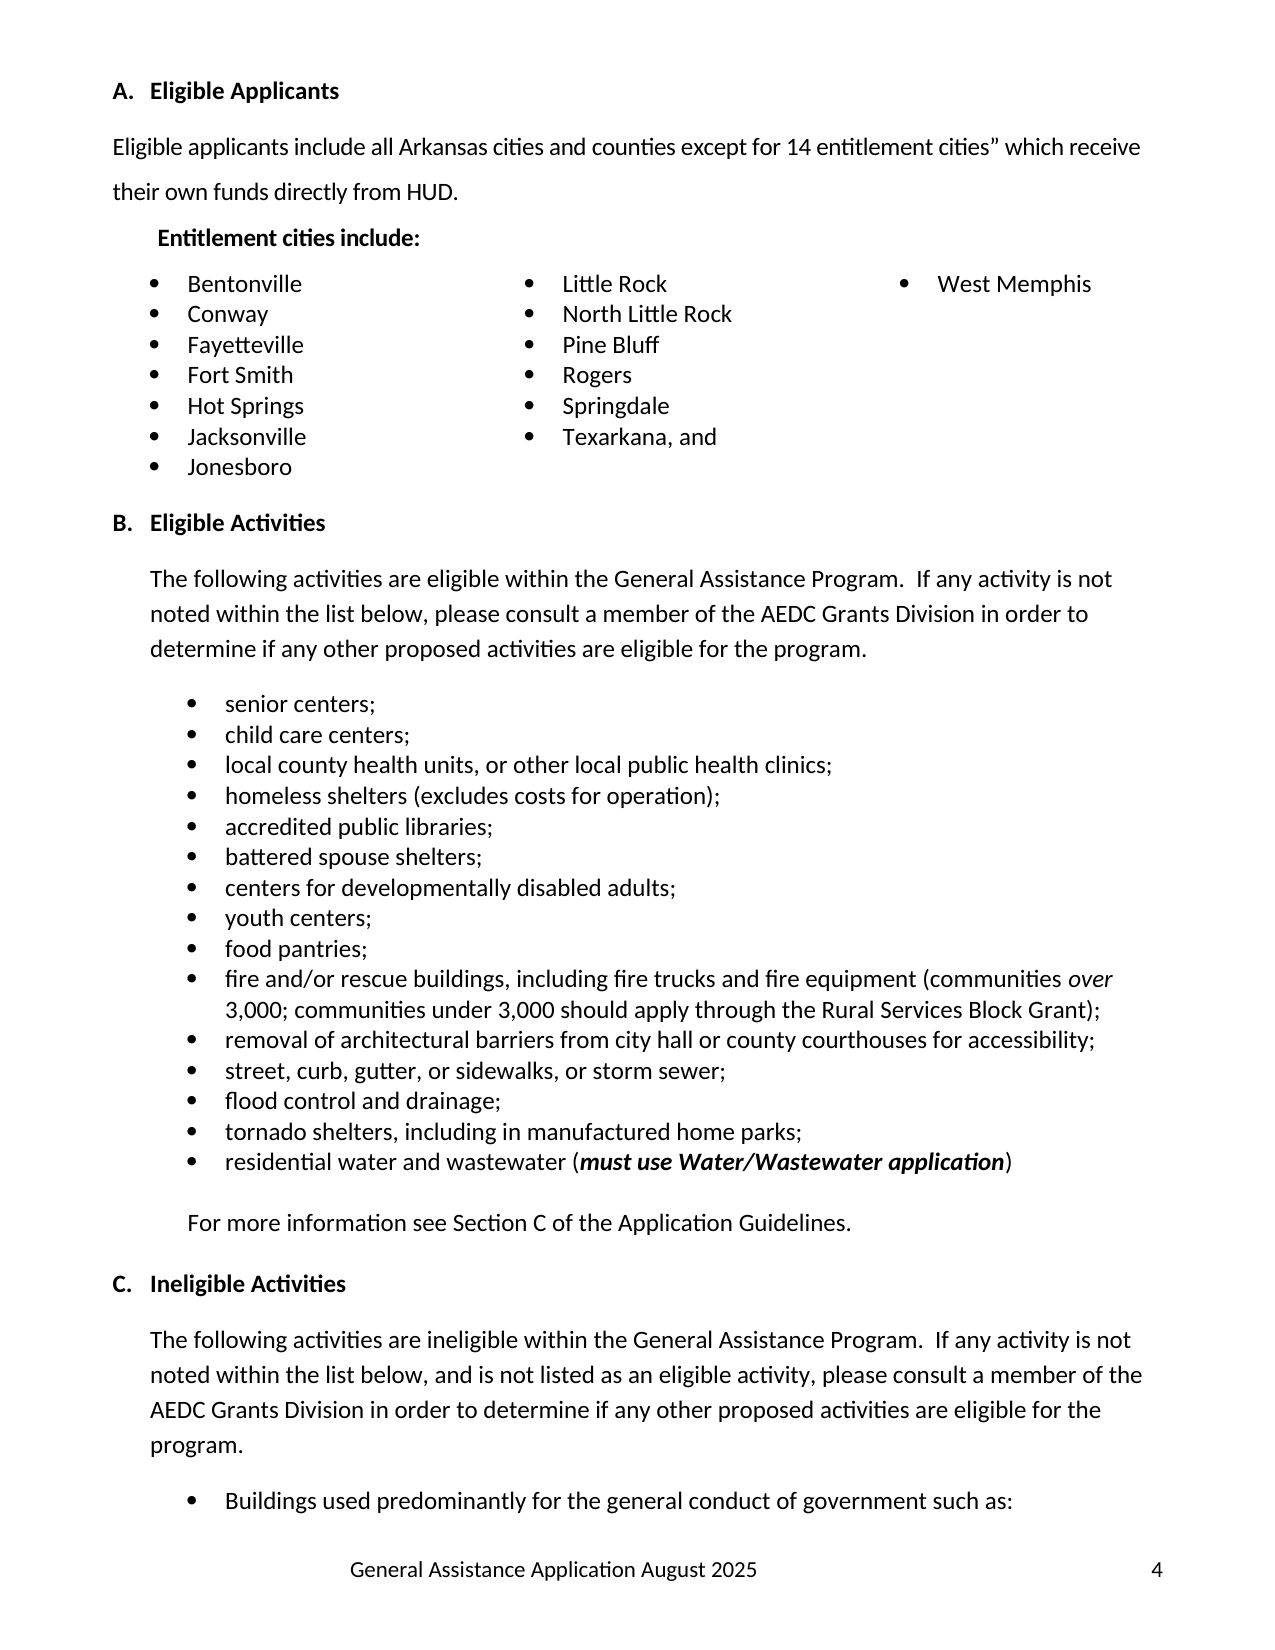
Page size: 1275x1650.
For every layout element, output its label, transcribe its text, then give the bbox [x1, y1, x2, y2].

list West Memphis [900, 268, 1162, 359]
list food pantries; [187, 933, 1118, 963]
list local county health units, or other local public health clinics; [187, 750, 1118, 780]
list youth centers; [187, 902, 1118, 933]
list accredited public libraries; [187, 811, 1118, 841]
list battered spouse shelters; [187, 841, 1118, 872]
list Ineligible Activities [112, 1268, 1162, 1299]
list street, curb, gutter, or sidewalks, or storm sewer; [187, 1055, 1118, 1085]
list homeless shelters (excludes costs for operation); [187, 780, 1118, 811]
list tornado shelters, including in manufactured home parks; [187, 1116, 1118, 1146]
list child care centers; [187, 719, 1118, 750]
list Rogers [525, 359, 787, 390]
list Texarkana, and [525, 421, 787, 451]
text The following activities are eligible within the General Assistance Program. If any activity is not noted within the list below, please consult a member of the AEDC Grants Division in order to determine if any other proposed activities are eligible for the program. [150, 563, 1162, 663]
text For more information see Section C of the Application Guidelines. [112, 1207, 1118, 1268]
text Entitlement cities include: [112, 222, 1162, 253]
list removal of architectural barriers from city hall or county courthouses for accessibility; [187, 1024, 1118, 1055]
list Hot Springs [150, 390, 412, 421]
list fire and/or rescue buildings, including fire trucks and fire equipment (communities over 3,000; communities under 3,000 should apply through the Rural Services Block Grant); [187, 963, 1118, 1024]
text The following activities are ineligible within the General Assistance Program. If any activity is not noted within the list below, and is not listed as an eligible activity, please consult a member of the AEDC Grants Division in order to determine if any other proposed activities are eligible for the program. [150, 1324, 1162, 1460]
list North Little Rock [525, 298, 787, 329]
list Pine Bluff [525, 329, 787, 359]
list Bentonville [150, 268, 412, 298]
list senior centers; [187, 689, 1118, 719]
list Jonesboro [150, 451, 412, 482]
list Springdale [525, 390, 787, 421]
list Fort Smith [150, 359, 412, 390]
list residential water and wastewater (must use Water/Wastewater application) [187, 1146, 1118, 1177]
list centers for developmentally disabled adults; [187, 872, 1118, 902]
list flood control and drainage; [187, 1085, 1118, 1116]
list Fayetteville [150, 329, 412, 359]
list Little Rock [525, 268, 787, 298]
list Eligible Applicants [112, 75, 1162, 106]
list Eligible Activities [112, 507, 1162, 537]
list Conway [150, 298, 412, 329]
text Eligible applicants include all Arkansas cities and counties except for 14 entitlement cities” which receive their own funds directly from HUD. [112, 131, 1162, 207]
list Buildings used predominantly for the general conduct of government such as: [187, 1485, 1118, 1516]
list Jacksonville [150, 421, 412, 451]
